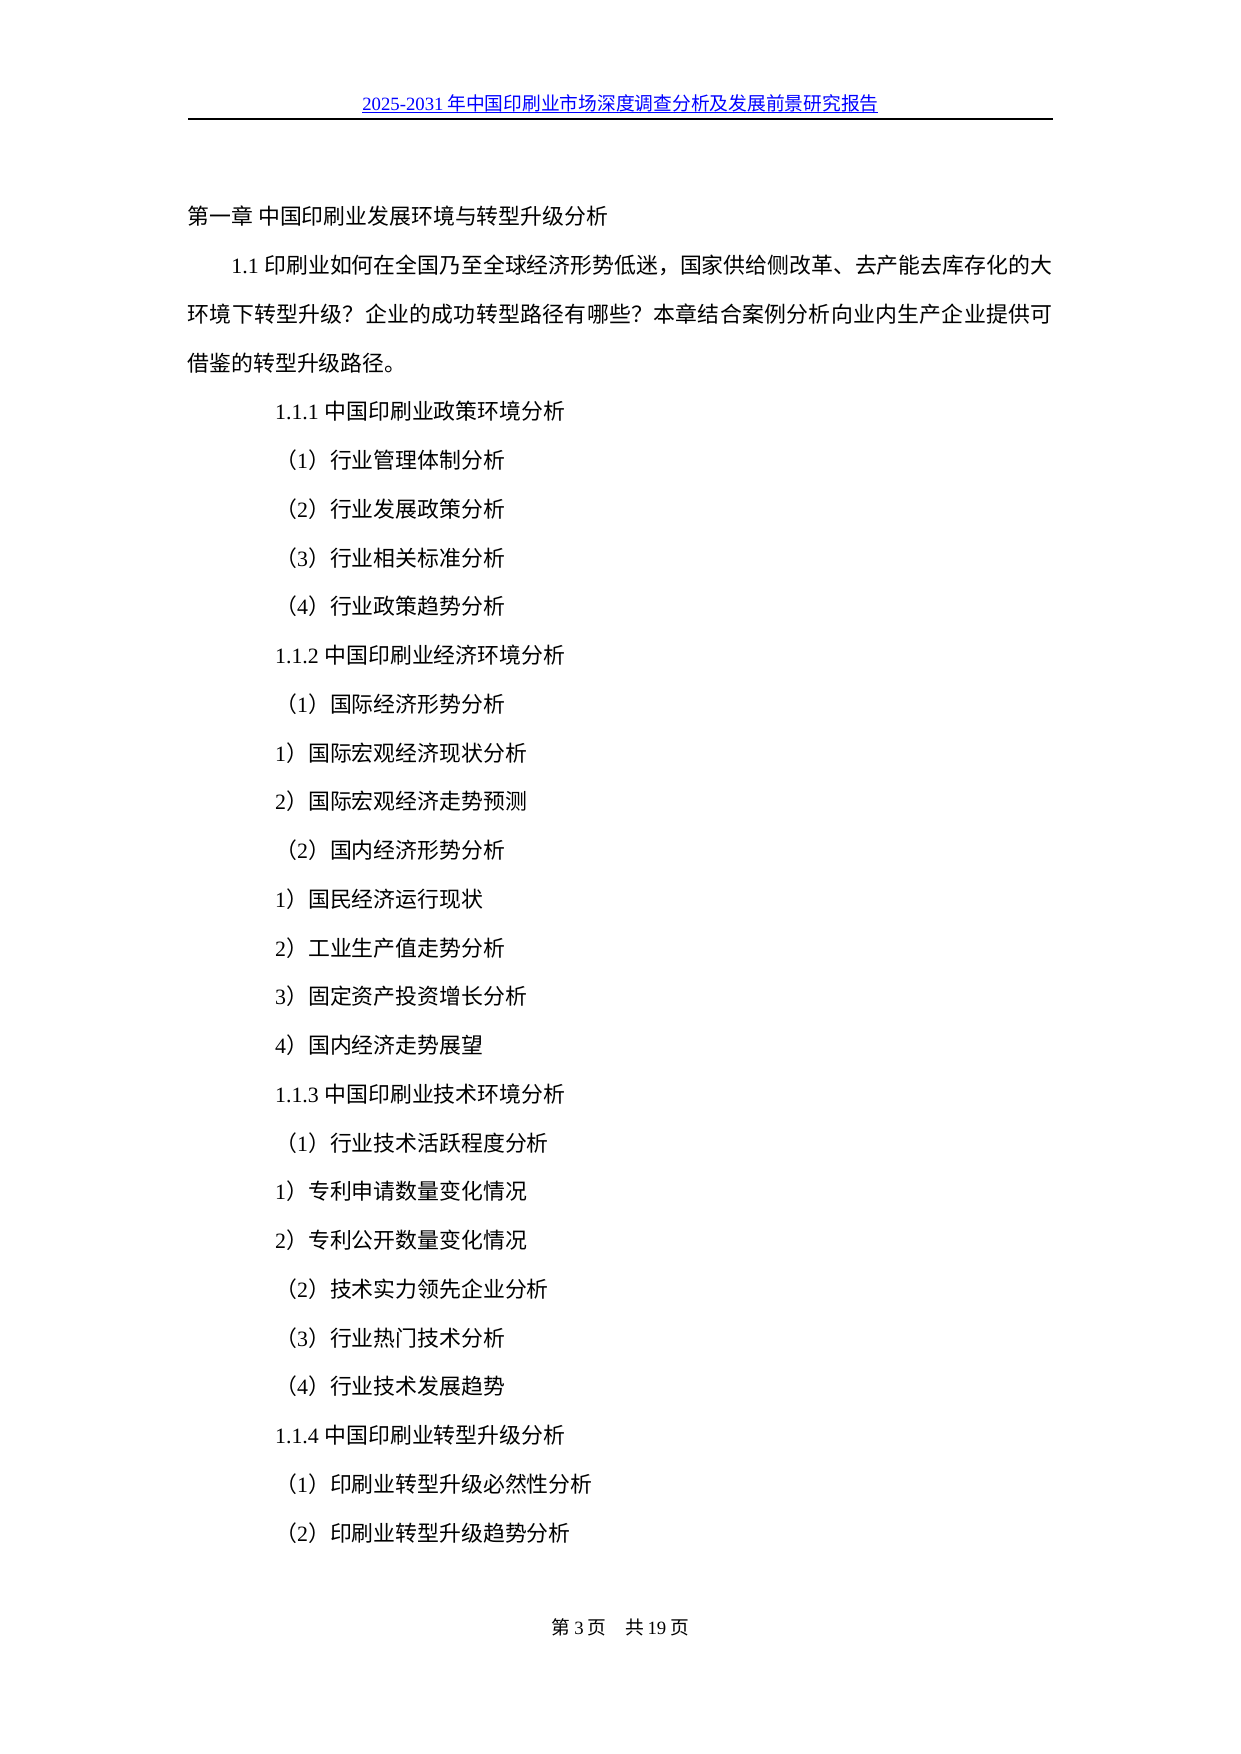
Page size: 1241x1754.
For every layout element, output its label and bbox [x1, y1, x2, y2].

text [187, 150, 1053, 1548]
